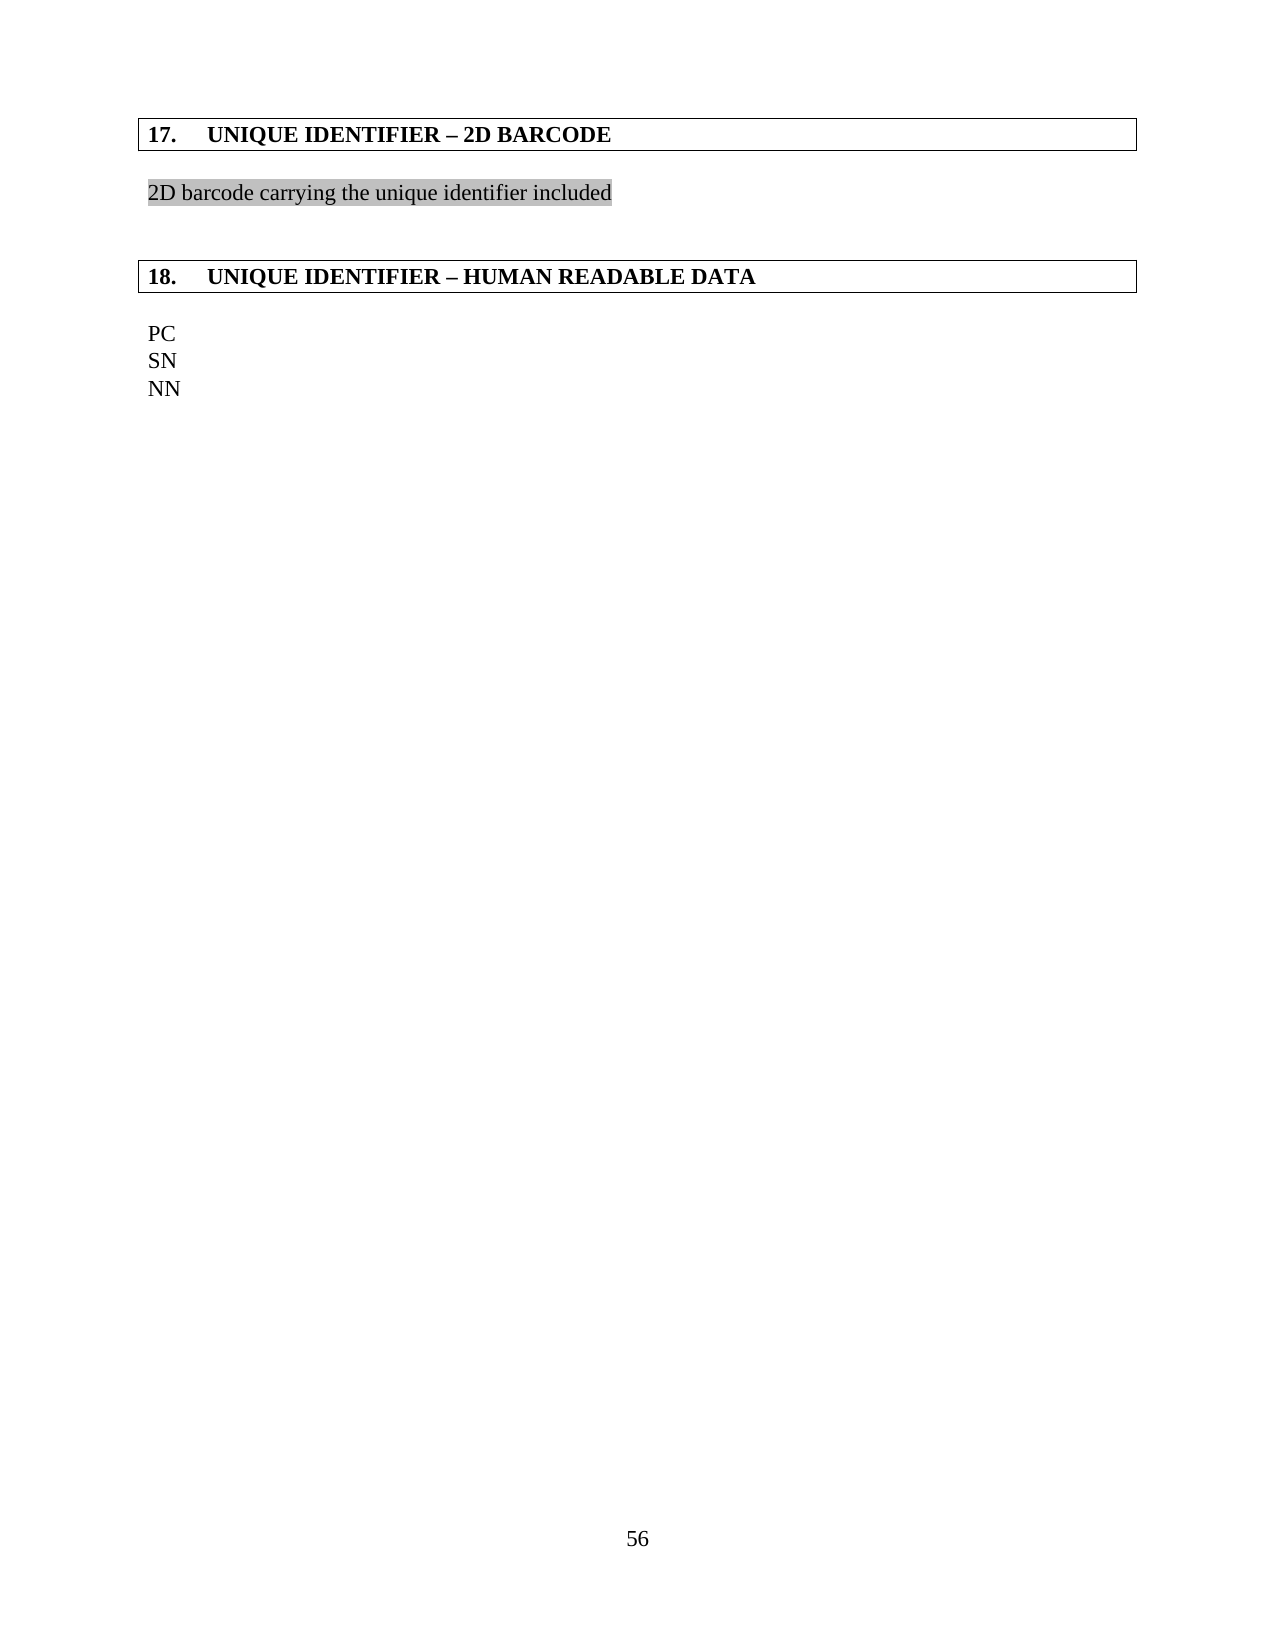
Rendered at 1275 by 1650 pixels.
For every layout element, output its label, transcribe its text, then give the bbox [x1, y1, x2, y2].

text SN [148, 347, 1127, 374]
text 17. UNIQUE IDENTIFIER – 2D BARCODE [139, 119, 1136, 150]
text 18. UNIQUE IDENTIFIER – HUMAN READABLE DATA [139, 261, 1136, 292]
text 2D barcode carrying the unique identifier included [148, 178, 1127, 206]
text PC [148, 320, 1127, 347]
text NN [148, 374, 1127, 401]
